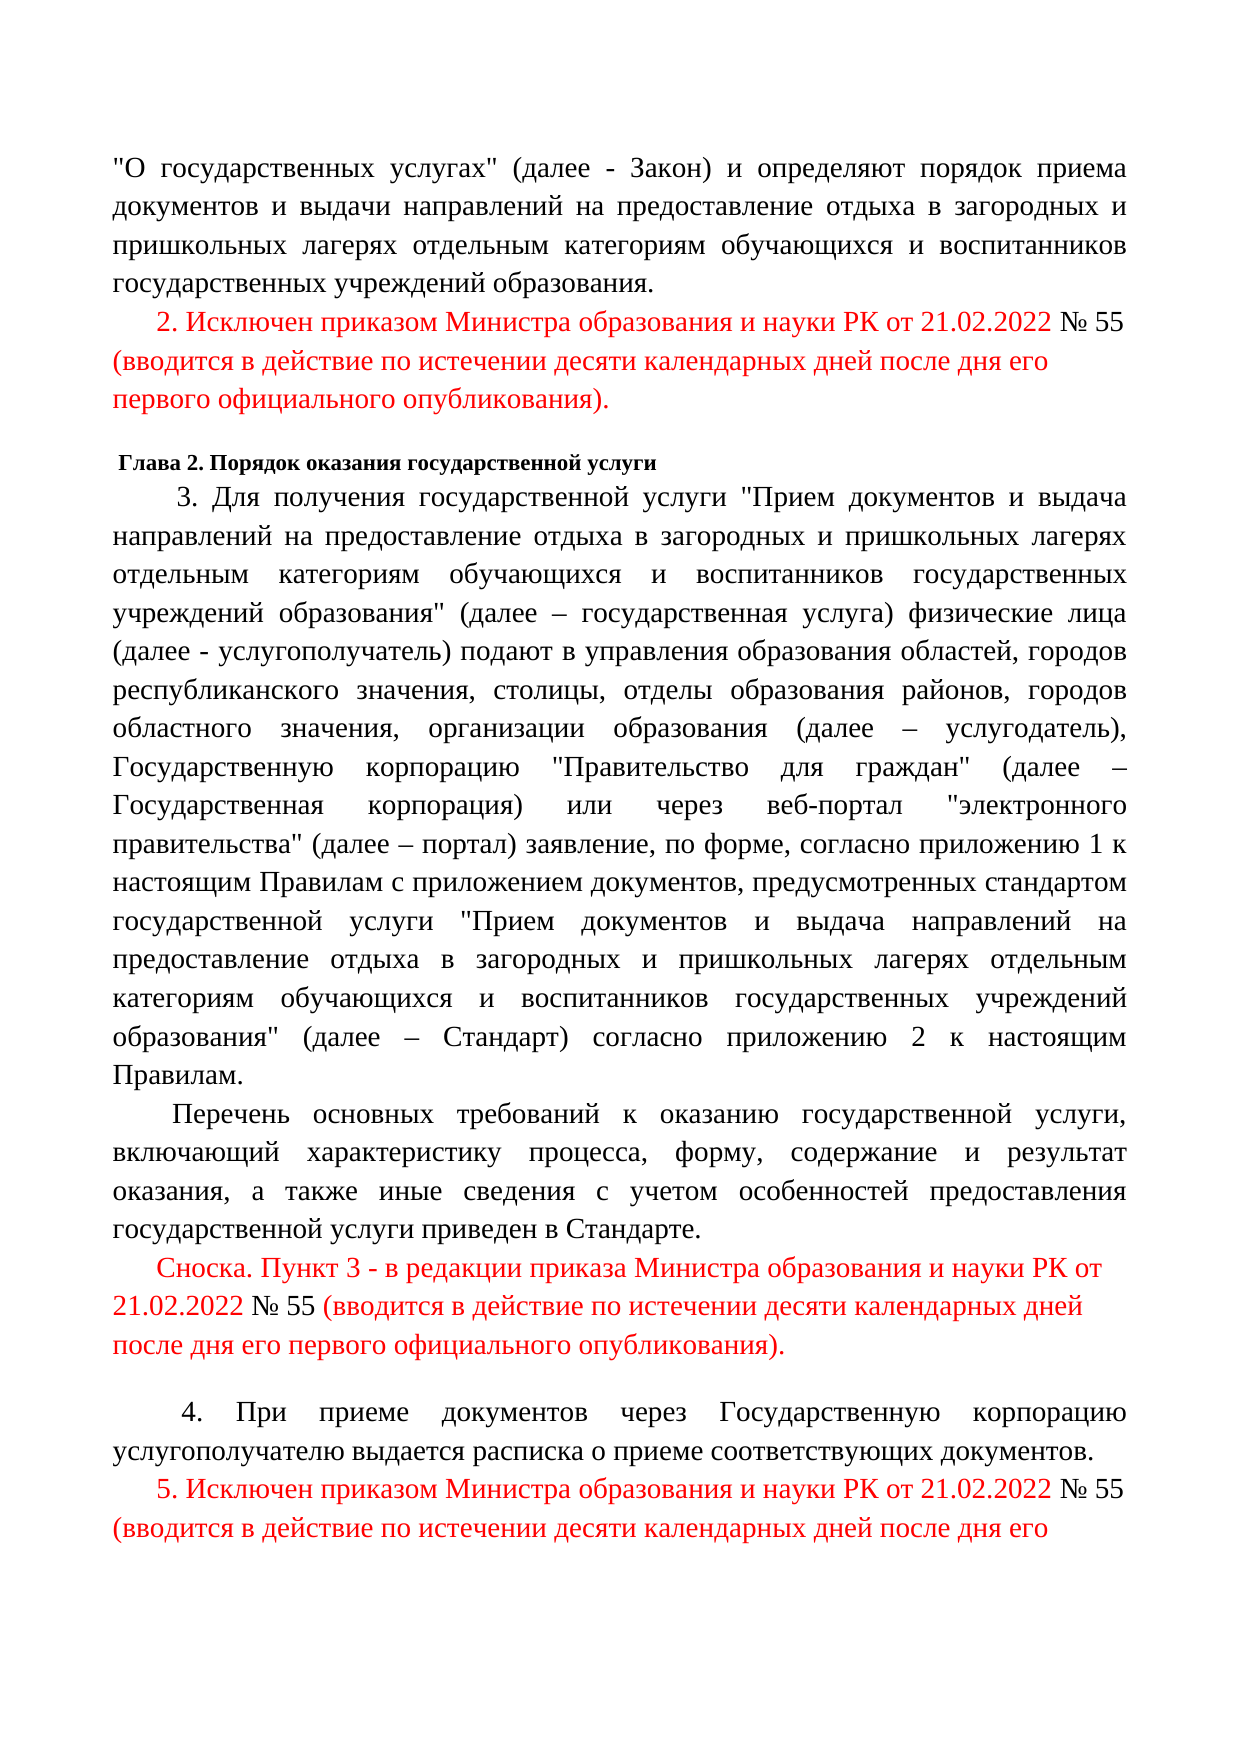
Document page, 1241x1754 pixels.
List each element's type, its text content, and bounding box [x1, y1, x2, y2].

text Глава 2. Порядок оказания государственной услуги [112, 449, 1128, 475]
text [112, 150, 1128, 299]
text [112, 1472, 1128, 1544]
text 2. Исключен приказом Министра образования и науки РК от 21.02.2022 № 55 (вводится в действие по истечении десяти календарных дней после дня его первого официального опубликования). [112, 304, 1128, 445]
text 4. При приеме документов через Государственную корпорацию услугополучателю выдается расписка о приеме соответствующих документов. [112, 1394, 1128, 1467]
text Сноска. Пункт 3 - в редакции приказа Министра образования и науки РК от 21.02.2022 № 55 (вводится в действие по истечении десяти календарных дней после дня его первого официального опубликования). [112, 1250, 1128, 1391]
text Перечень основных требований к оказанию государственной услуги, включающий характеристику процесса, форму, содержание и результат оказания, а также иные сведения с учетом особенностей предоставления государственной услуги приведен в Стандарте. [112, 1096, 1128, 1245]
text 3. Для получения государственной услуги "Прием документов и выдача направлений на предоставление отдыха в загородных и пришкольных лагерях отдельным категориям обучающихся и воспитанников государственных учреждений образования" (далее – государственная услуга) физические лица (далее - услугополучатель) подают в управления образования областей, городов республиканского значения, столицы, отделы образования районов, городов областного значения, организации образования (далее – услугодатель), Государственную корпорацию "Правительство для граждан" (далее – Государственная корпорация) или через веб-портал "электронного правительства" (далее – портал) заявление, по форме, согласно приложению 1 к настоящим Правилам с приложением документов, предусмотренных стандартом государственной услуги "Прием документов и выдача направлений на предоставление отдыха в загородных и пришкольных лагерях отдельным категориям обучающихся и воспитанников государственных учреждений образования" (далее – Стандарт) согласно приложению 2 к настоящим Правилам. [112, 479, 1128, 1091]
